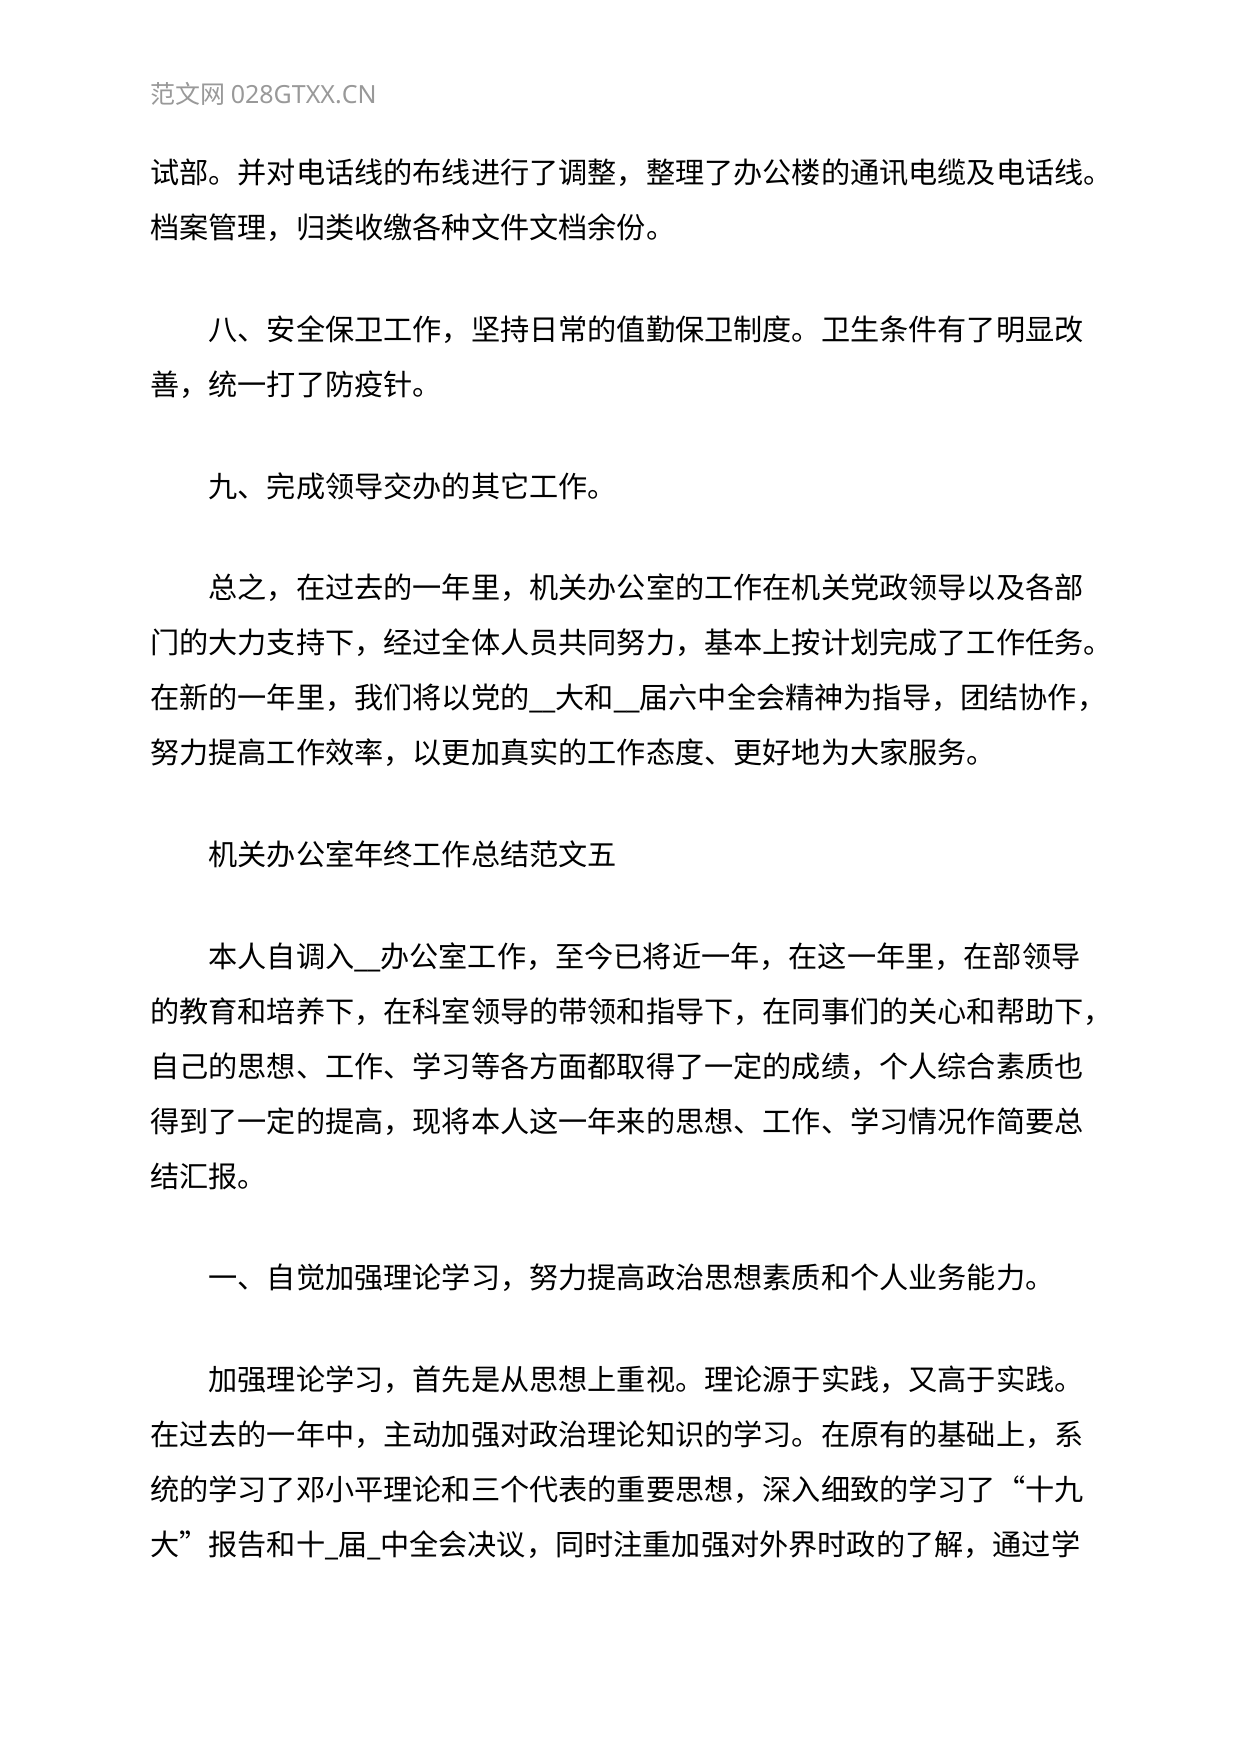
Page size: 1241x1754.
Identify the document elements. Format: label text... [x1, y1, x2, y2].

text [150, 1357, 1090, 1564]
text 八、安全保卫工作，坚持日常的值勤保卫制度。卫生条件有了明显改善，统一打了防疫针。 [150, 307, 1090, 404]
text 九、完成领导交办的其它工作。 [150, 463, 1090, 506]
text 本人自调入__办公室工作，至今已将近一年，在这一年里，在部领导的教育和培养下，在科室领导的带领和指导下，在同事们的关心和帮助下，自己的思想、工作、学习等各方面都取得了一定的成绩，个人综合素质也得到了一定的提高，现将本人这一年来的思想、工作、学习情况作简要总结汇报。 [150, 933, 1090, 1195]
text 一、自觉加强理论学习，努力提高政治思想素质和个人业务能力。 [150, 1255, 1090, 1297]
text 机关办公室年终工作总结范文五 [150, 832, 1090, 874]
text 总之，在过去的一年里，机关办公室的工作在机关党政领导以及各部门的大力支持下，经过全体人员共同努力，基本上按计划完成了工作任务。在新的一年里，我们将以党的__大和__届六中全会精神为指导，团结协作，努力提高工作效率，以更加真实的工作态度、更好地为大家服务。 [150, 565, 1090, 772]
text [150, 150, 1090, 247]
